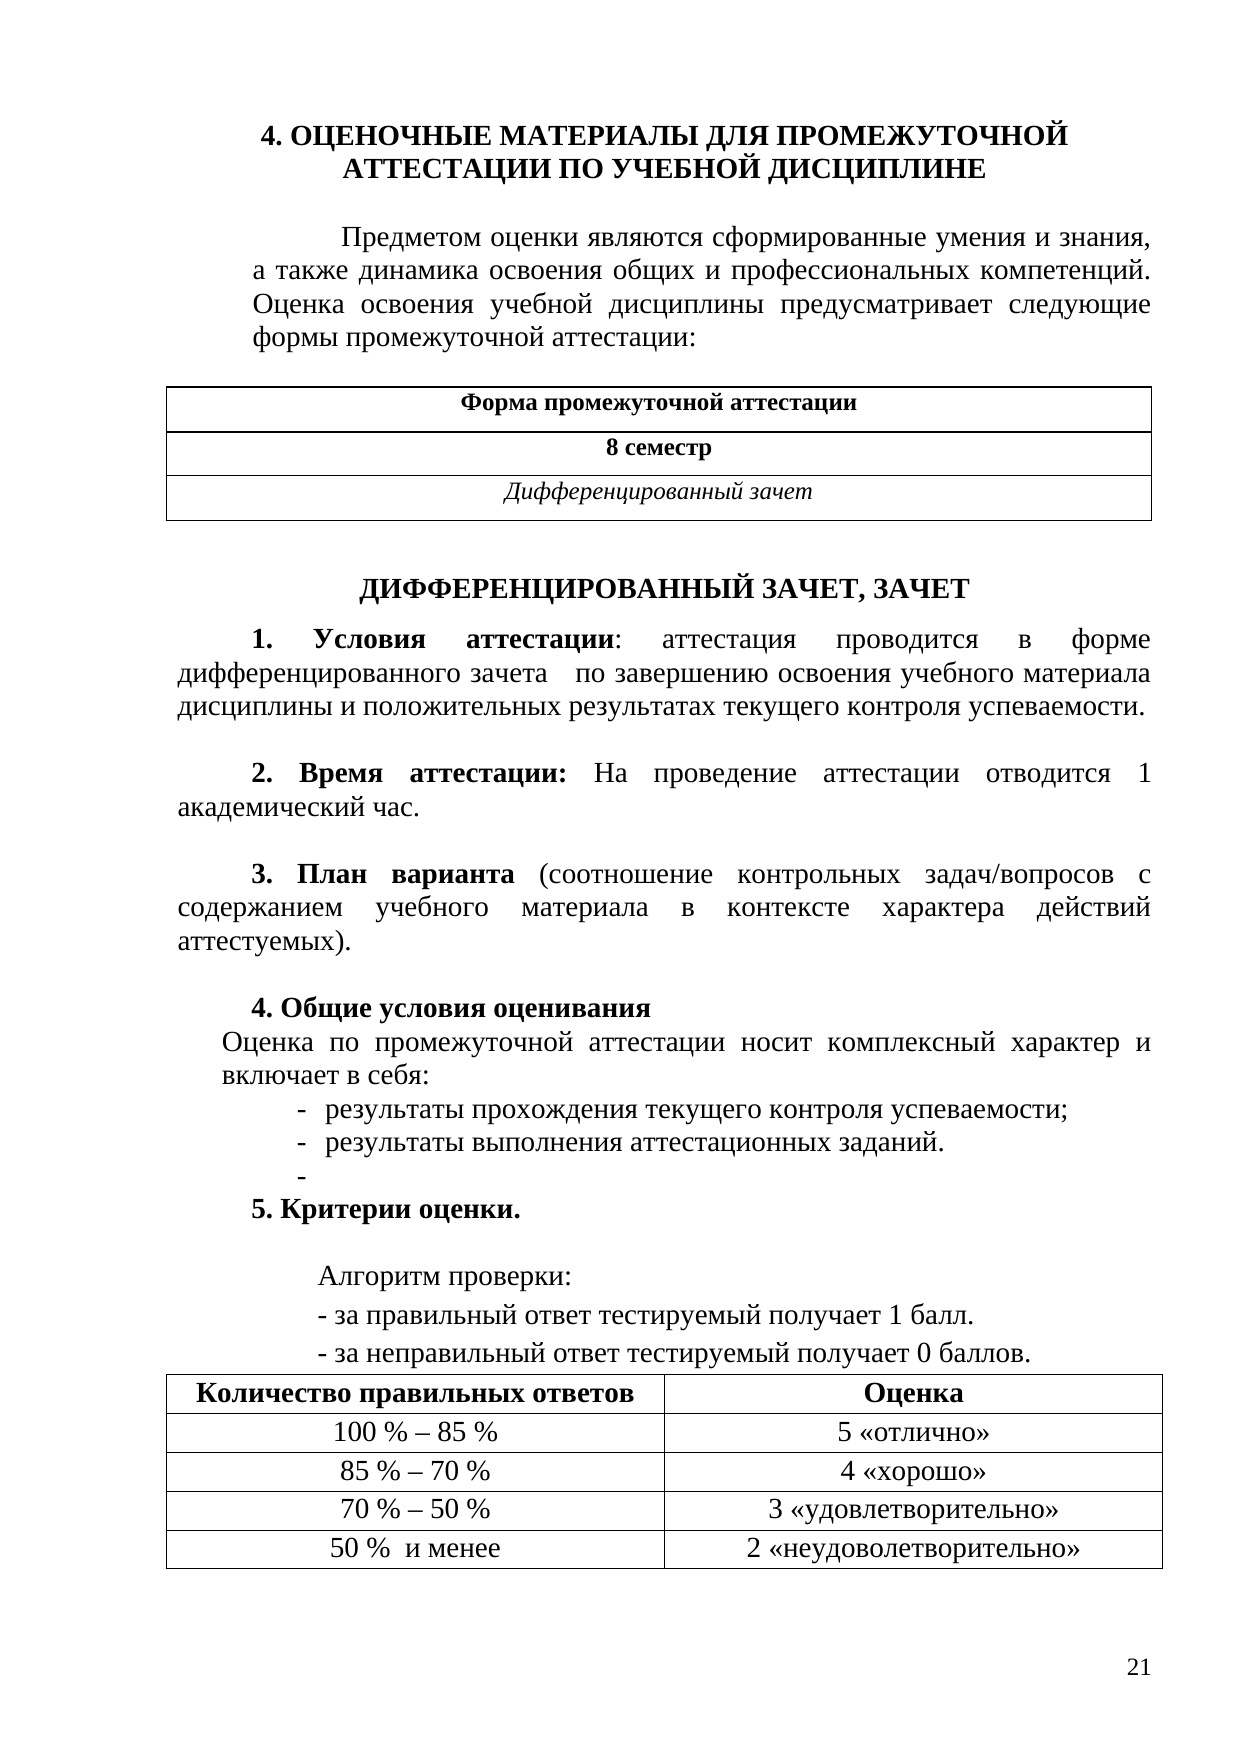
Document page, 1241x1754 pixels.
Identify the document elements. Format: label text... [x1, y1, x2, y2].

subtitle 4. ОЦЕНОЧНЫЕ МАТЕРИАЛЫ ДЛЯ ПРОМЕЖУТОЧНОЙ АТТЕСТАЦИИ ПО УЧЕБНОЙ ДИСЦИПЛИНЕ [177, 118, 1152, 185]
text Предметом оценки являются сформированные умения и знания, а также динамика освоения общих и профессиональных компетенций. Оценка освоения учебной дисциплины предусматривает следующие формы промежуточной аттестации: [252, 219, 1152, 353]
table_cell 5 «отлично» [665, 1414, 1162, 1452]
table_header Оценка [665, 1375, 1162, 1413]
text Алгоритм проверки: [252, 1258, 1152, 1292]
table_header Количество правильных ответов [167, 1375, 664, 1413]
table_cell 2 «неудоволетворительно» [665, 1531, 1162, 1568]
list результаты выполнения аттестационных заданий. [252, 1124, 1152, 1158]
list 4. Общие условия оценивания [177, 990, 1152, 1024]
text Оценка по промежуточной аттестации носит комплексный характер и включает в себя: [222, 1024, 1152, 1091]
table_cell 3 «удовлетворительно» [665, 1492, 1162, 1529]
table_cell 4 «хорошо» [665, 1453, 1162, 1491]
list 5. Критерии оценки. [177, 1191, 1152, 1225]
table_cell 100 % – 85 % [167, 1414, 664, 1452]
list 2. Время аттестации: На проведение аттестации отводится 1 академический час. [177, 755, 1152, 822]
list результаты прохождения текущего контроля успеваемости; [252, 1091, 1152, 1124]
table_cell 8 семестр [167, 433, 1151, 475]
list 3. План варианта (соотношение контрольных задач/вопросов с содержанием учебного материала в контексте характера действий аттестуемых). [177, 856, 1152, 957]
table_cell 70 % – 50 % [167, 1492, 664, 1529]
text Дифференцированный зачет, ЗАЧЕТ [177, 571, 1152, 604]
table_cell 85 % – 70 % [167, 1453, 664, 1491]
table_cell 50 % и менее [167, 1531, 664, 1568]
text - за правильный ответ тестируемый получает 1 балл. [252, 1297, 1152, 1331]
table_cell Дифференцированный зачет [167, 476, 1151, 519]
table_header Форма промежуточной аттестации [167, 388, 1151, 431]
list 1. Условия аттестации: аттестация проводится в форме дифференцированного зачета по завершению освоения учебного материала дисциплины и положительных результатах текущего контроля успеваемости. [177, 621, 1152, 722]
text - за неправильный ответ тестируемый получает 0 баллов. [252, 1336, 1152, 1369]
